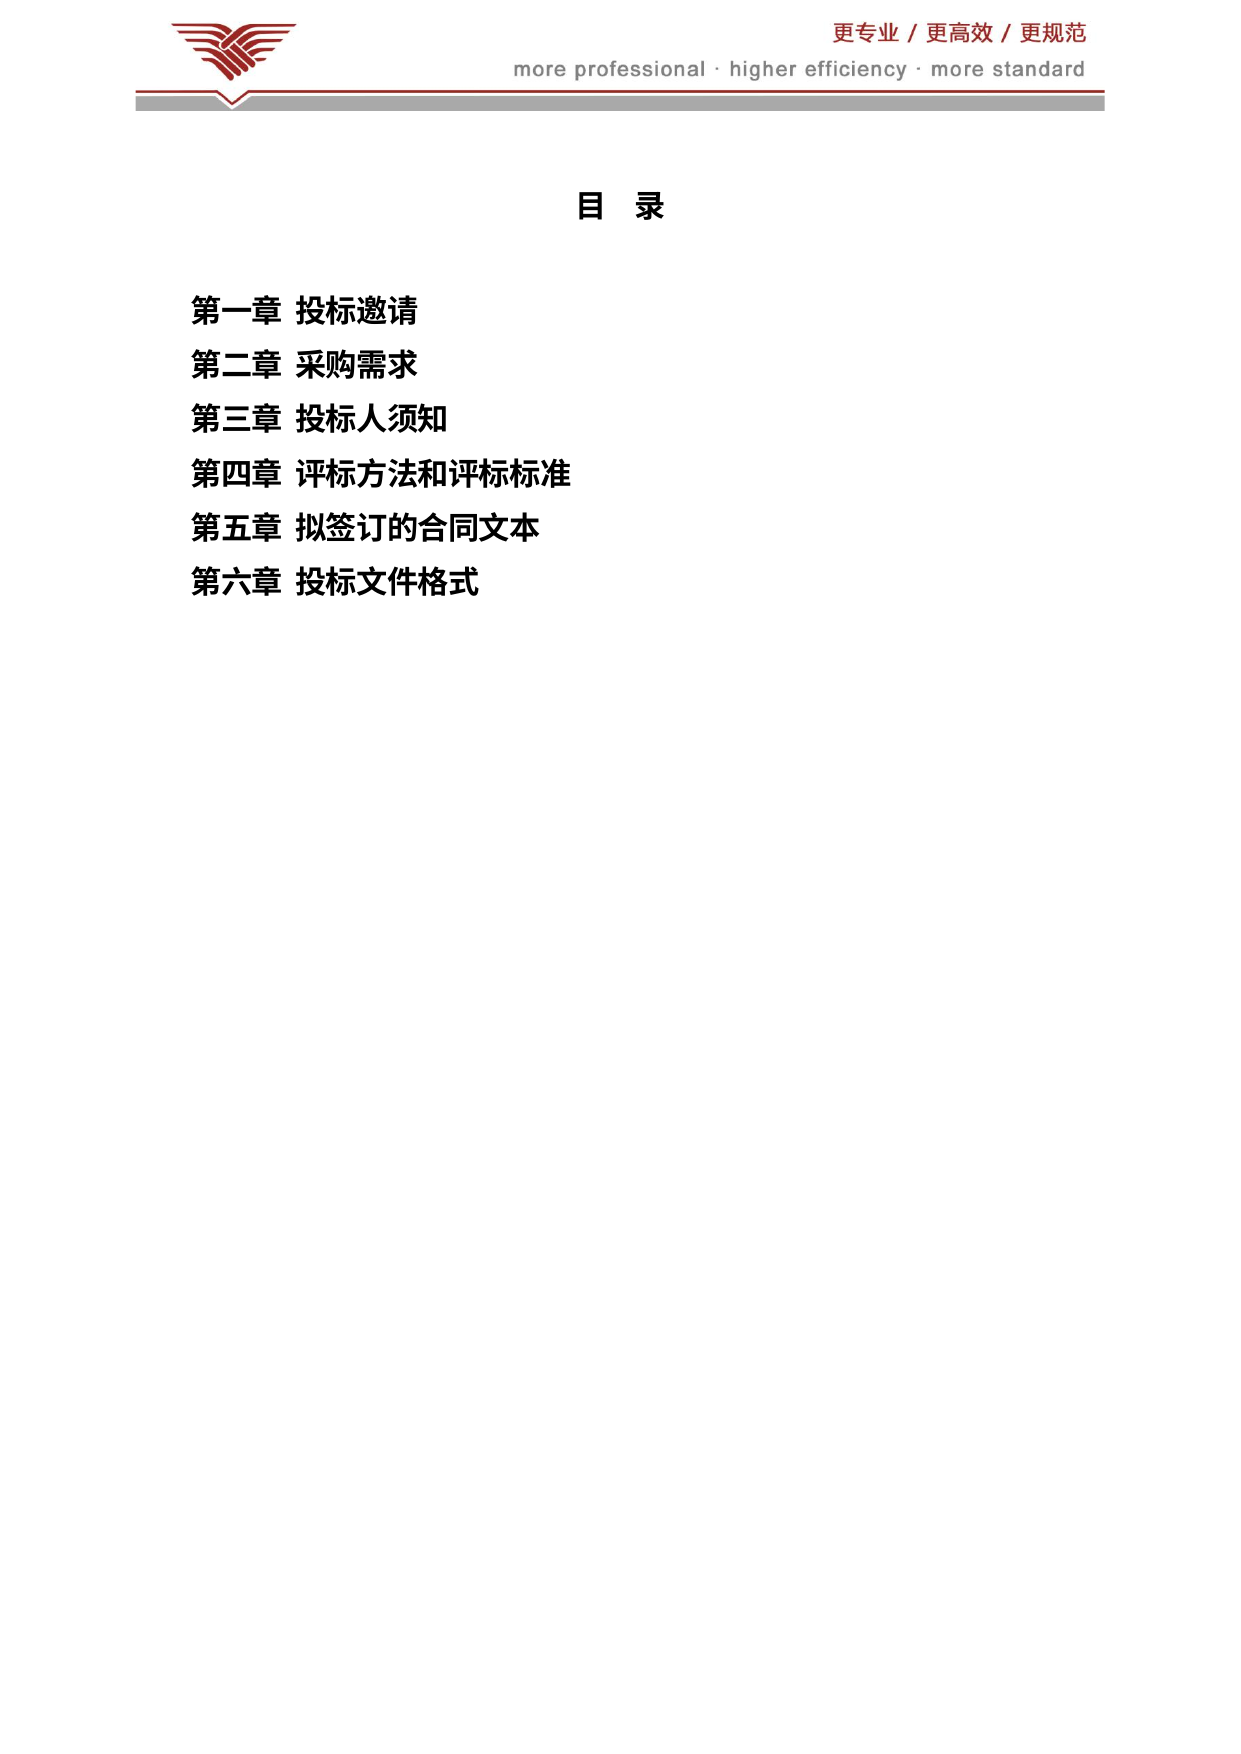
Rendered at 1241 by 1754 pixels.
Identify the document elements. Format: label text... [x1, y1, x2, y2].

text 目 录 [130, 181, 1110, 226]
text 第二章 采购需求 [130, 340, 1110, 386]
text 第五章 拟签订的合同文本 [130, 503, 1110, 548]
picture [135, 0, 1105, 111]
text 第三章 投标人须知 [130, 394, 1110, 440]
text 第一章 投标邀请 [130, 286, 1110, 331]
text 第六章 投标文件格式 [130, 557, 1110, 602]
text 第四章 评标方法和评标标准 [130, 449, 1110, 494]
